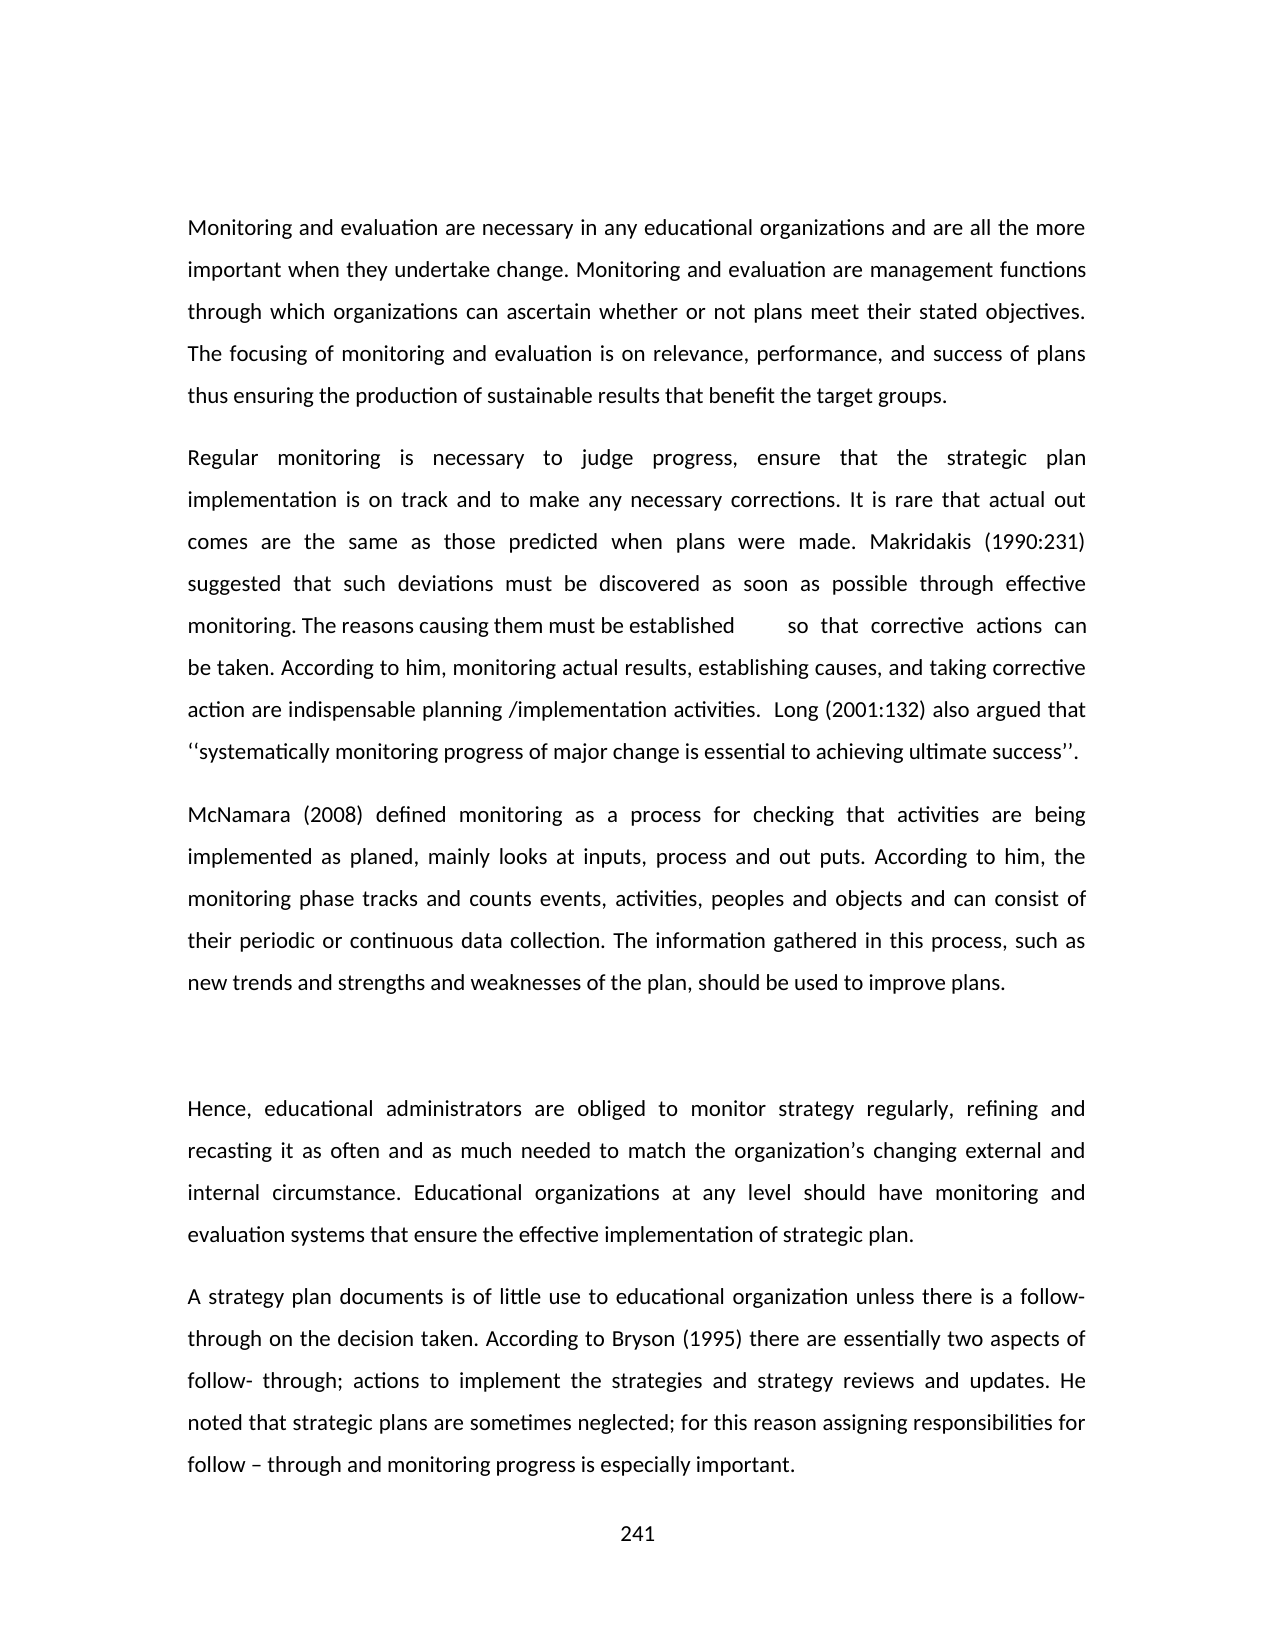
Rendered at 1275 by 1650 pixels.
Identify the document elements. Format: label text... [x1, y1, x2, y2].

text Monitoring and evaluation are necessary in any educational organizations and are all the more important when they undertake change. Monitoring and evaluation are management functions through which organizations can ascertain whether or not plans meet their stated objectives. The focusing of monitoring and evaluation is on relevance, performance, and success of plans thus ensuring the production of sustainable results that benefit the target groups. [187, 213, 1087, 409]
text Regular monitoring is necessary to judge progress, ensure that the strategic plan implementation is on track and to make any necessary corrections. It is rare that actual out comes are the same as those predicted when plans were made. Makridakis (1990:231) suggested that such deviations must be discovered as soon as possible through effective monitoring. The reasons causing them must be established so that corrective actions can be taken. According to him, monitoring actual results, establishing causes, and taking corrective action are indispensable planning /implementation activities. Long (2001:132) also argued that ‘‘systematically monitoring progress of major change is essential to achieving ultimate success’’. [187, 443, 1087, 765]
text A strategy plan documents is of little use to educational organization unless there is a follow-through on the decision taken. According to Bryson (1995) there are essentially two aspects of follow- through; actions to implement the strategies and strategy reviews and updates. He noted that strategic plans are sometimes neglected; for this reason assigning responsibilities for follow – through and monitoring progress is especially important. [187, 1282, 1087, 1478]
text Hence, educational administrators are obliged to monitor strategy regularly, refining and recasting it as often and as much needed to match the organization’s changing external and internal circumstance. Educational organizations at any level should have monitoring and evaluation systems that ensure the effective implementation of strategic plan. [187, 1094, 1087, 1248]
text McNamara (2008) defined monitoring as a process for checking that activities are being implemented as planed, mainly looks at inputs, process and out puts. According to him, the monitoring phase tracks and counts events, activities, peoples and objects and can consist of their periodic or continuous data collection. The information gathered in this process, such as new trends and strengths and weaknesses of the plan, should be used to improve plans. [187, 800, 1087, 996]
